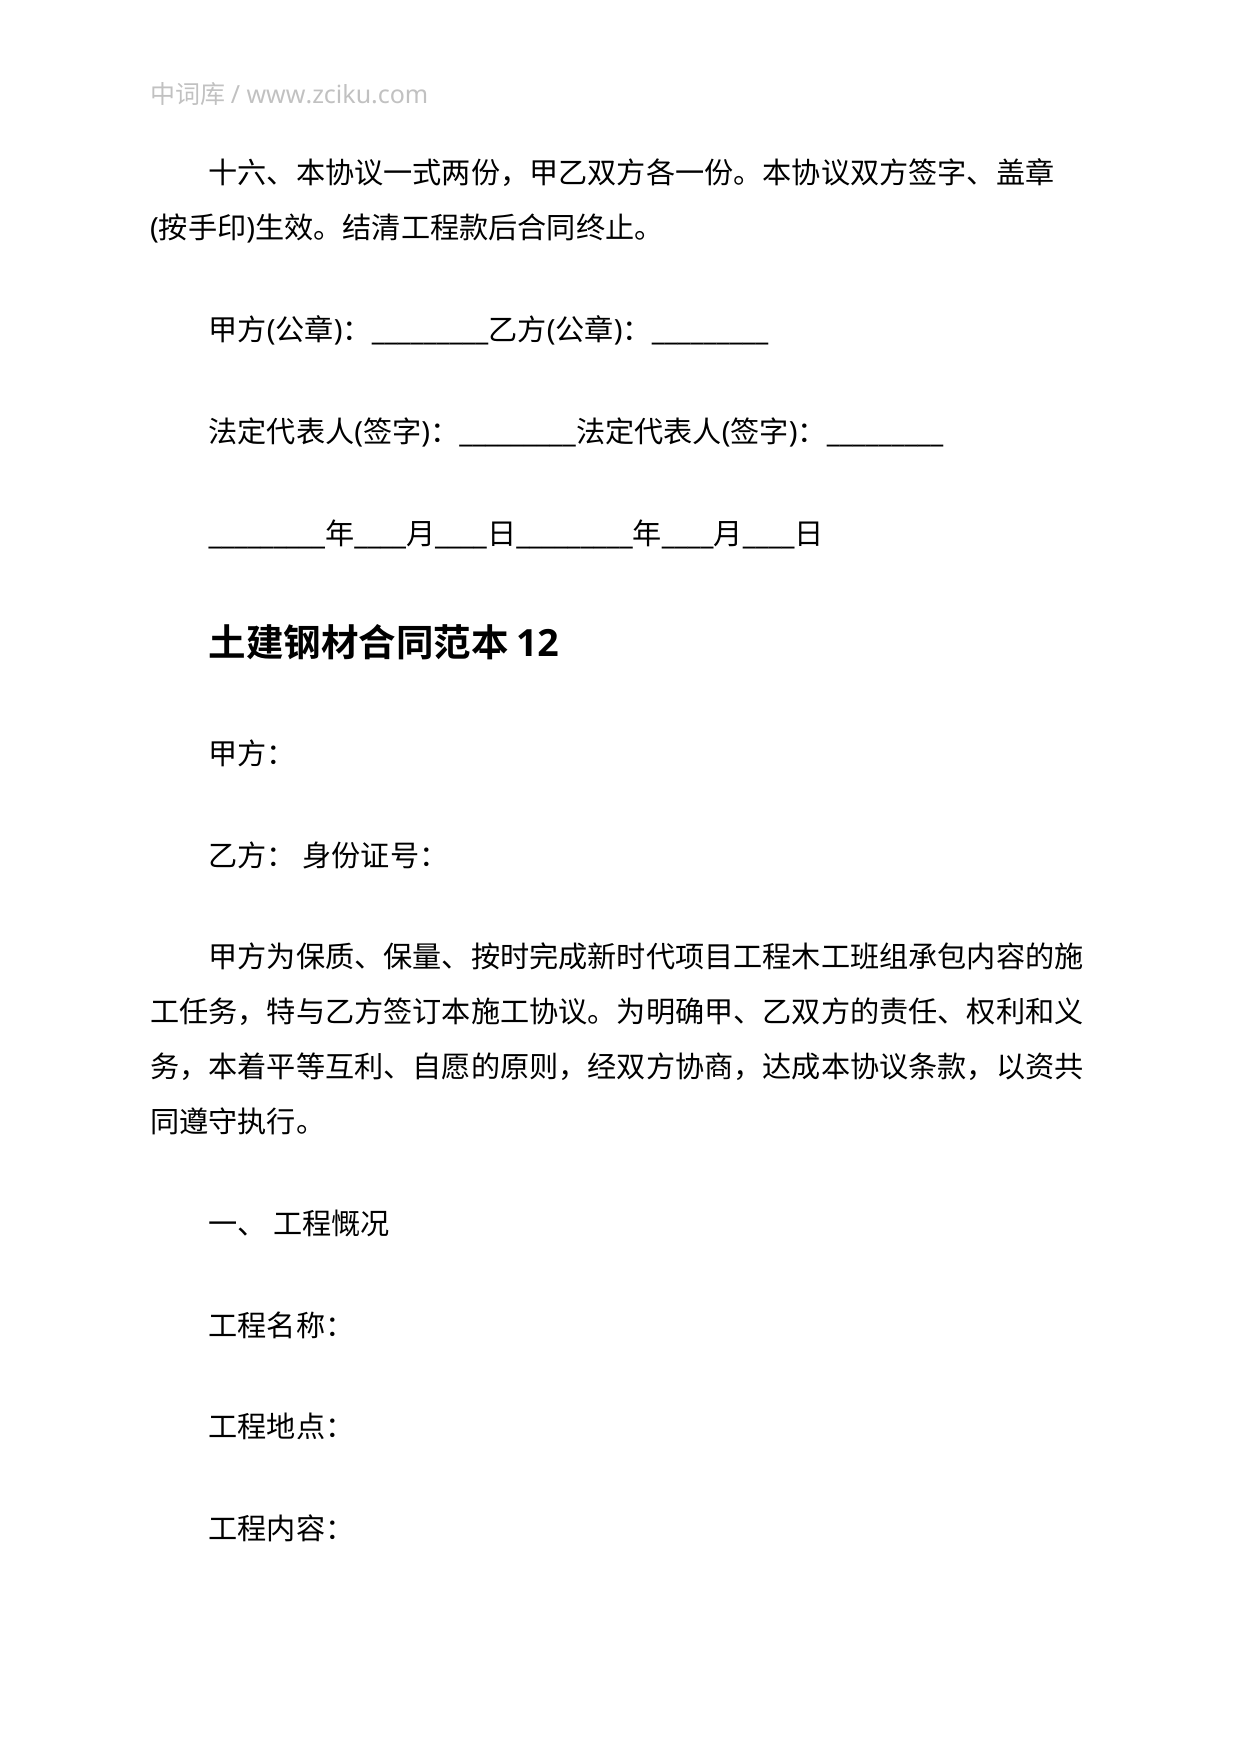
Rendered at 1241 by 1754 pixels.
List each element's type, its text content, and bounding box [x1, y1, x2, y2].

text 法定代表人(签字)：_________法定代表人(签字)：_________ [150, 409, 1090, 451]
text 十六、本协议一式两份，甲乙双方各一份。本协议双方签字、盖章(按手印)生效。结清工程款后合同终止。 [150, 150, 1090, 247]
text 甲方： [150, 730, 1090, 773]
text 工程地点： [150, 1404, 1090, 1446]
text 甲方(公章)：_________乙方(公章)：_________ [150, 307, 1090, 349]
text 乙方： 身份证号： [150, 832, 1090, 874]
text 土建钢材合同范本12 [150, 613, 1090, 667]
text 工程名称： [150, 1302, 1090, 1344]
text 一、 工程慨况 [150, 1200, 1090, 1243]
text 工程内容： [150, 1506, 1090, 1548]
text 甲方为保质、保量、按时完成新时代项目工程木工班组承包内容的施工任务，特与乙方签订本施工协议。为明确甲、乙双方的责任、权利和义务，本着平等互利、自愿的原则，经双方协商，达成本协议条款，以资共同遵守执行。 [150, 934, 1090, 1141]
text _________年____月____日_________年____月____日 [150, 511, 1090, 553]
